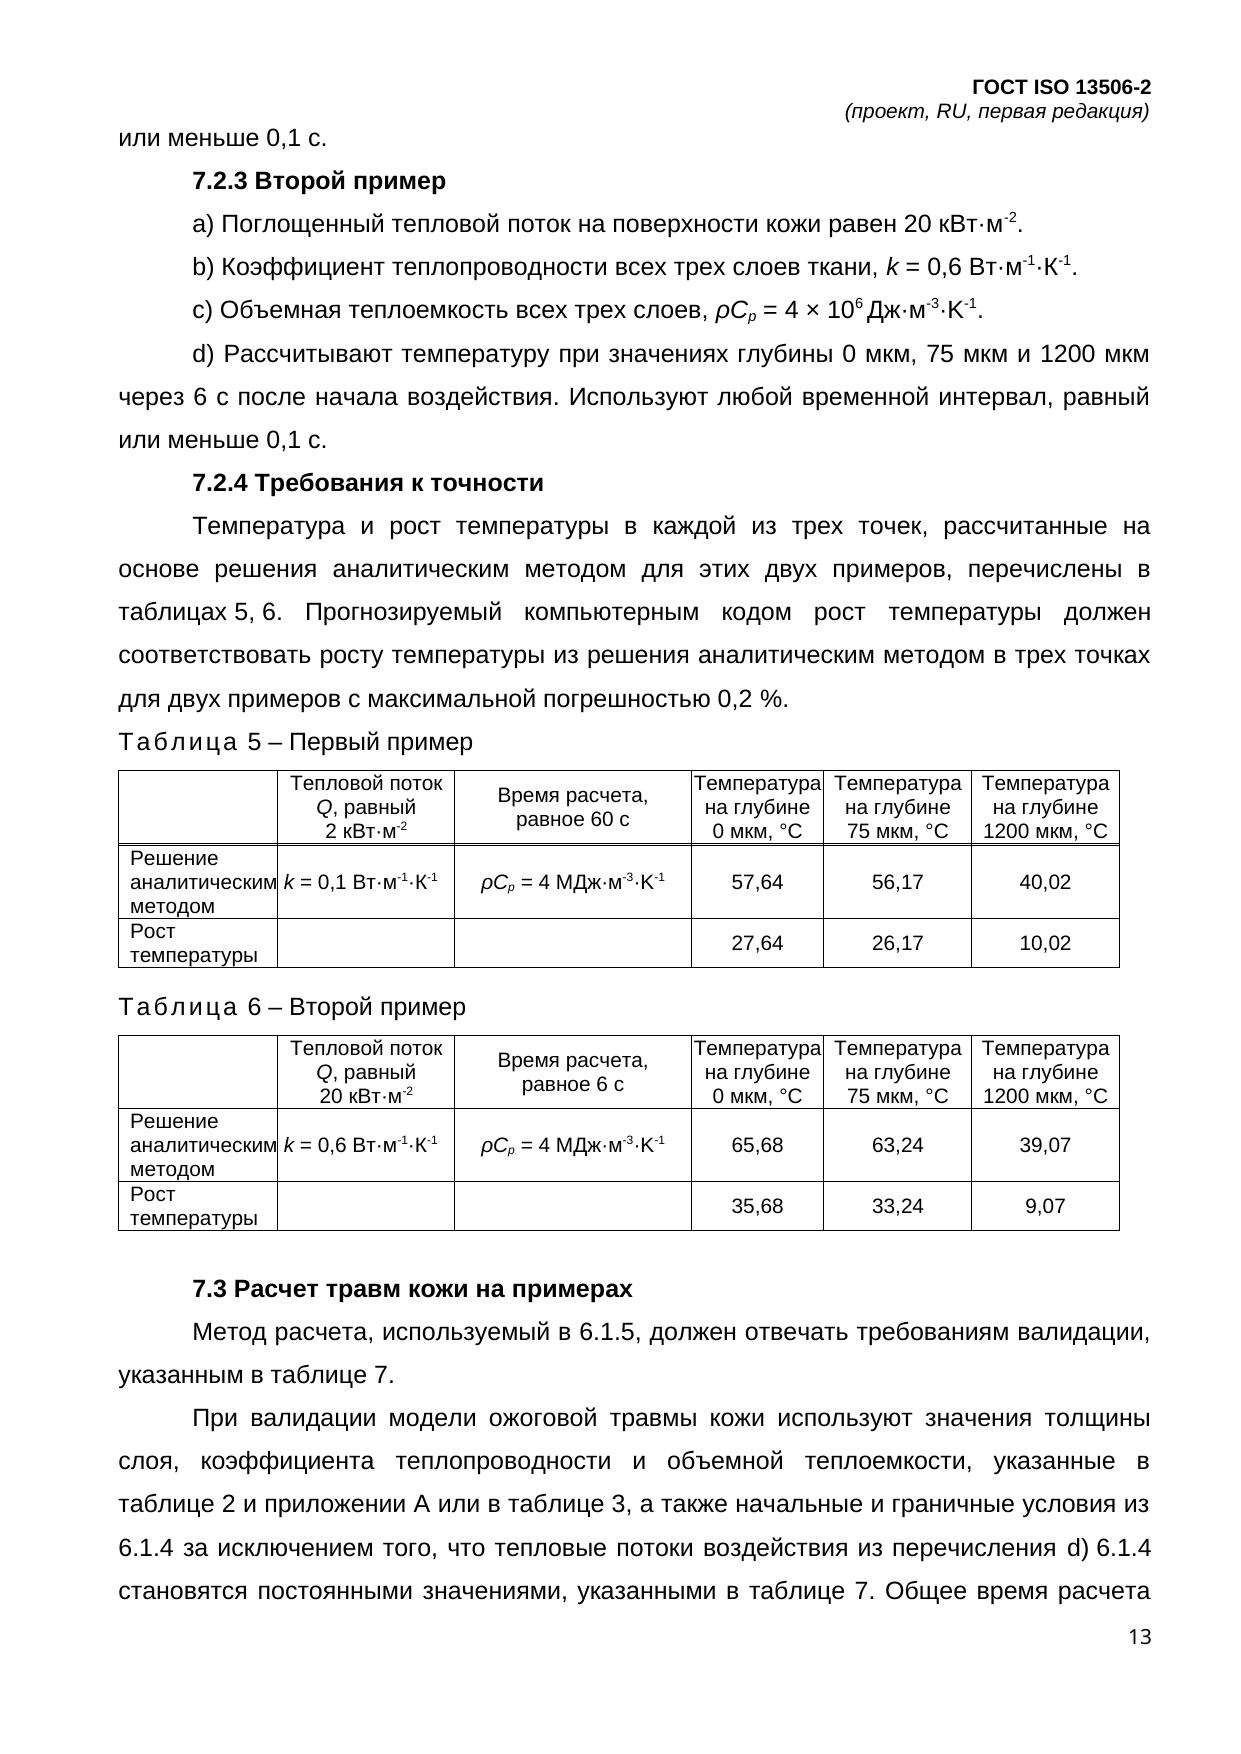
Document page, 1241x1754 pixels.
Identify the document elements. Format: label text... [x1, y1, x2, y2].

table_cell [278, 919, 454, 967]
table_cell 57,64 [692, 846, 823, 918]
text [118, 1403, 1152, 1604]
table_cell [278, 1182, 454, 1229]
table_cell 35,68 [692, 1182, 823, 1229]
table_cell Рост температуры [119, 919, 277, 967]
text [118, 123, 1152, 152]
table_cell 10,02 [972, 919, 1119, 967]
text 7.3 Расчет травм кожи на примерах [118, 1274, 1152, 1302]
text d) Рассчитывают температуру при значениях глубины 0 мкм, 75 мкм и 1200 мкм через 6 с после начала воздействия. Используют любой временной интервал, равный или меньше 0,1 с. [118, 338, 1152, 453]
table_cell ρCp = 4 МДж·м-3·K-1 [455, 846, 691, 918]
table_header Температура на глубине 0 мкм, °C [692, 1036, 823, 1108]
table_header [119, 1036, 277, 1108]
text Температура и рост температуры в каждой из трех точек, рассчитанные на основе решения аналитическим методом для этих двух примеров, перечислены в таблицах 5, 6. Прогнозируемый компьютерным кодом рост температуры должен соответствовать росту температуры из решения аналитическим методом в трех точках для двух примеров с максимальной погрешностью 0,2 %. [118, 511, 1152, 712]
table_cell ρCp = 4 МДж·м-3·K-1 [455, 1109, 691, 1181]
table_cell 33,24 [824, 1182, 971, 1229]
text 7.2.4 Требования к точности [118, 468, 1152, 497]
table_header Время расчета, равное 6 с [455, 1036, 691, 1108]
table_header Температура на глубине 0 мкм, °C [692, 771, 823, 843]
table_header [119, 771, 277, 843]
text 7.2.3 Второй пример [118, 166, 1152, 195]
table_header Температура на глубине 75 мкм, °C [824, 1036, 971, 1108]
text Таблица 5 – Первый пример [118, 727, 1152, 755]
table_cell Рост температуры [119, 1182, 277, 1229]
table_cell [455, 919, 691, 967]
table_cell k = 0,6 Вт·м-1·К-1 [278, 1109, 454, 1181]
text Метод расчета, используемый в 6.1.5, должен отвечать требованиям валидации, указанным в таблице 7. [118, 1317, 1152, 1389]
table_header Температура на глубине 75 мкм, °C [824, 771, 971, 843]
table_cell 26,17 [824, 919, 971, 967]
table_header Тепловой поток Q, равный 20 кВт·м-2 [278, 1036, 454, 1108]
text c) Объемная теплоемкость всех трех слоев, ρCp = 4 × 106 Дж·м-3·K-1. [118, 295, 1152, 324]
table_header Время расчета, равное 60 с [455, 771, 691, 843]
table_cell Решение аналитическим методом [119, 846, 277, 918]
table_cell 63,24 [824, 1109, 971, 1181]
table_header Температура на глубине 1200 мкм, °C [972, 771, 1119, 843]
table_cell 39,07 [972, 1109, 1119, 1181]
table_cell 27,64 [692, 919, 823, 967]
table_cell k = 0,1 Вт·м-1·К-1 [278, 846, 454, 918]
table_header Температура на глубине 1200 мкм, °C [972, 1036, 1119, 1108]
text а) Поглощенный тепловой поток на поверхности кожи равен 20 кВт·м-2. [118, 209, 1152, 238]
table_cell 56,17 [824, 846, 971, 918]
table_cell Решение аналитическим методом [119, 1109, 277, 1181]
table_cell [455, 1182, 691, 1229]
text b) Коэффициент теплопроводности всех трех слоев ткани, k = 0,6 Вт·м-1·К-1. [118, 252, 1152, 281]
table_cell 9,07 [972, 1182, 1119, 1229]
text Таблица 6 – Второй пример [118, 992, 1152, 1020]
table_cell 65,68 [692, 1109, 823, 1181]
table_cell 40,02 [972, 846, 1119, 918]
table_header Тепловой поток Q, равный 2 кВт·м-2 [278, 771, 454, 843]
